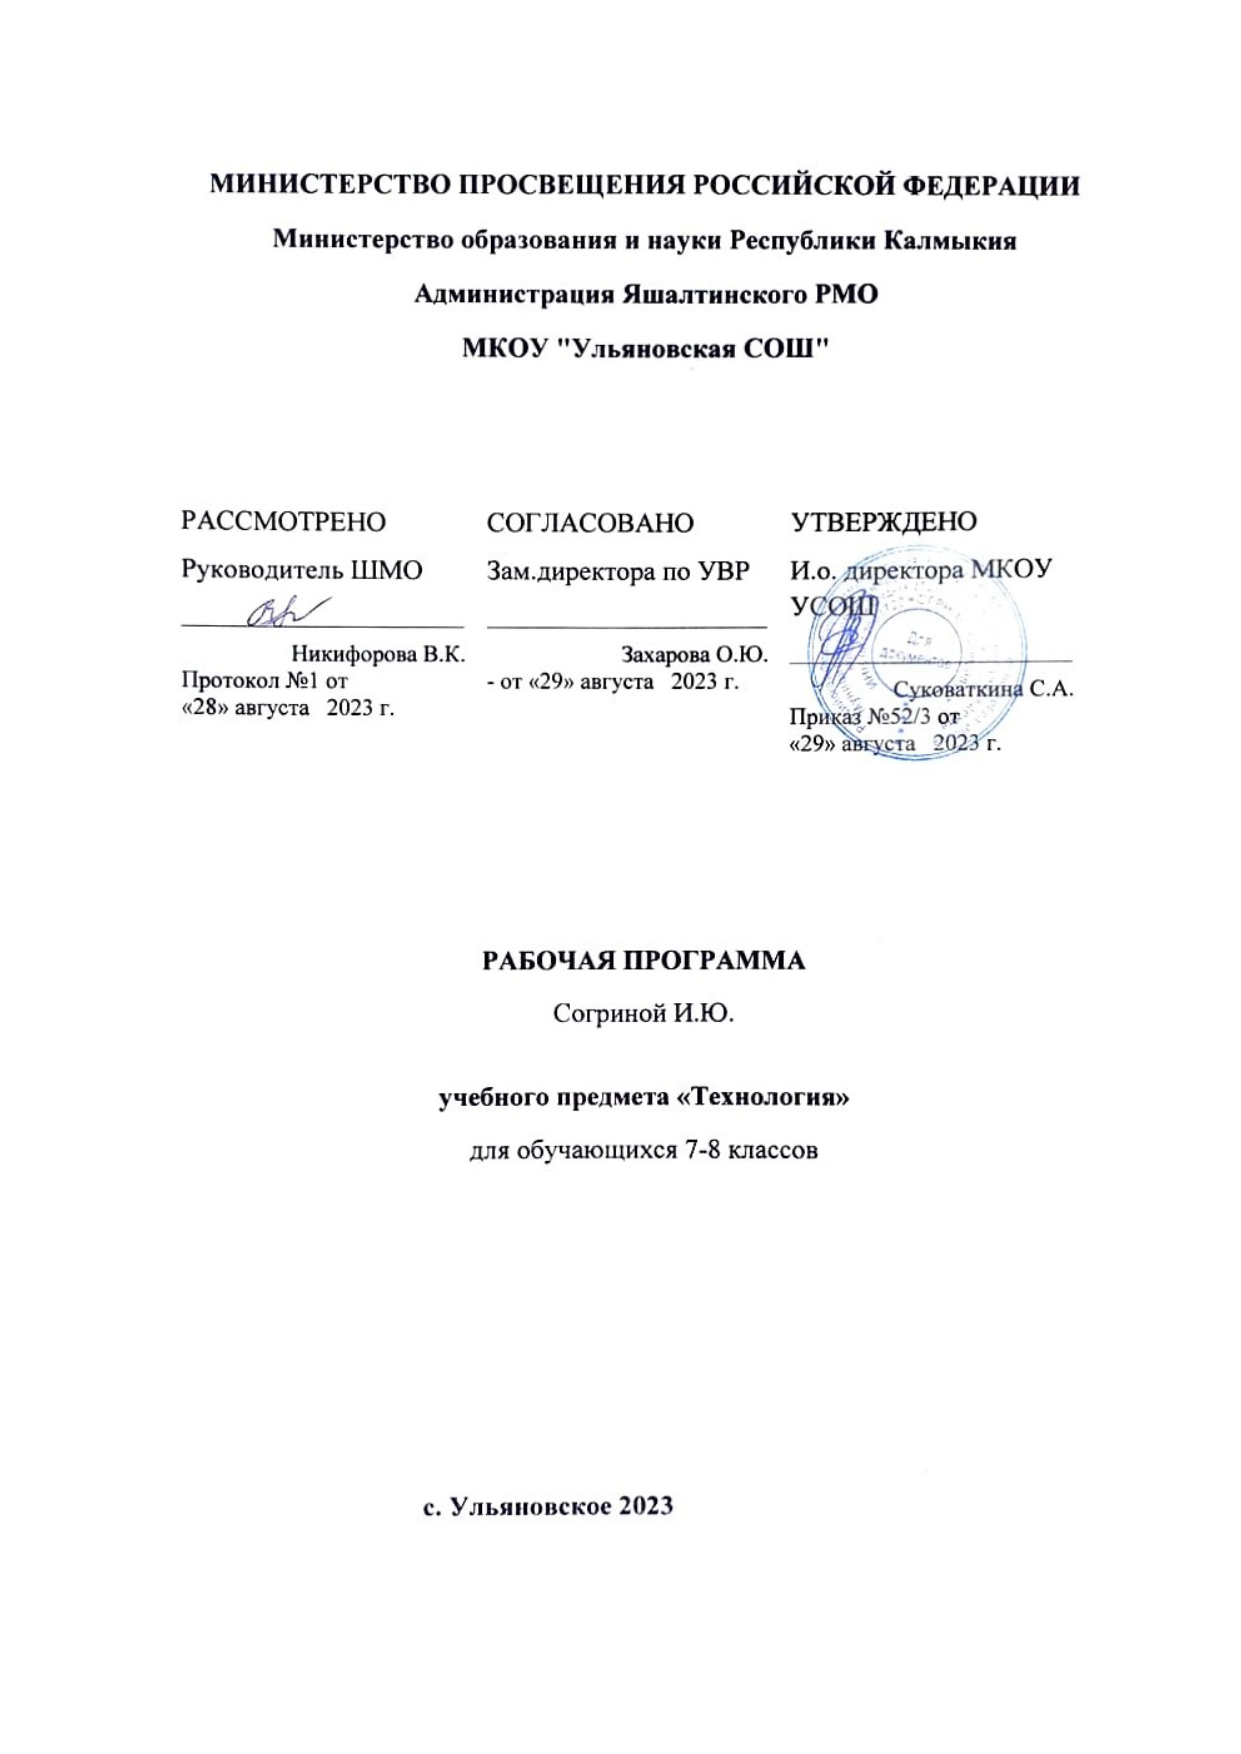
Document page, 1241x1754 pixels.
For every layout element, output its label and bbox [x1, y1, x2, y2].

picture [177, 162, 1089, 1524]
